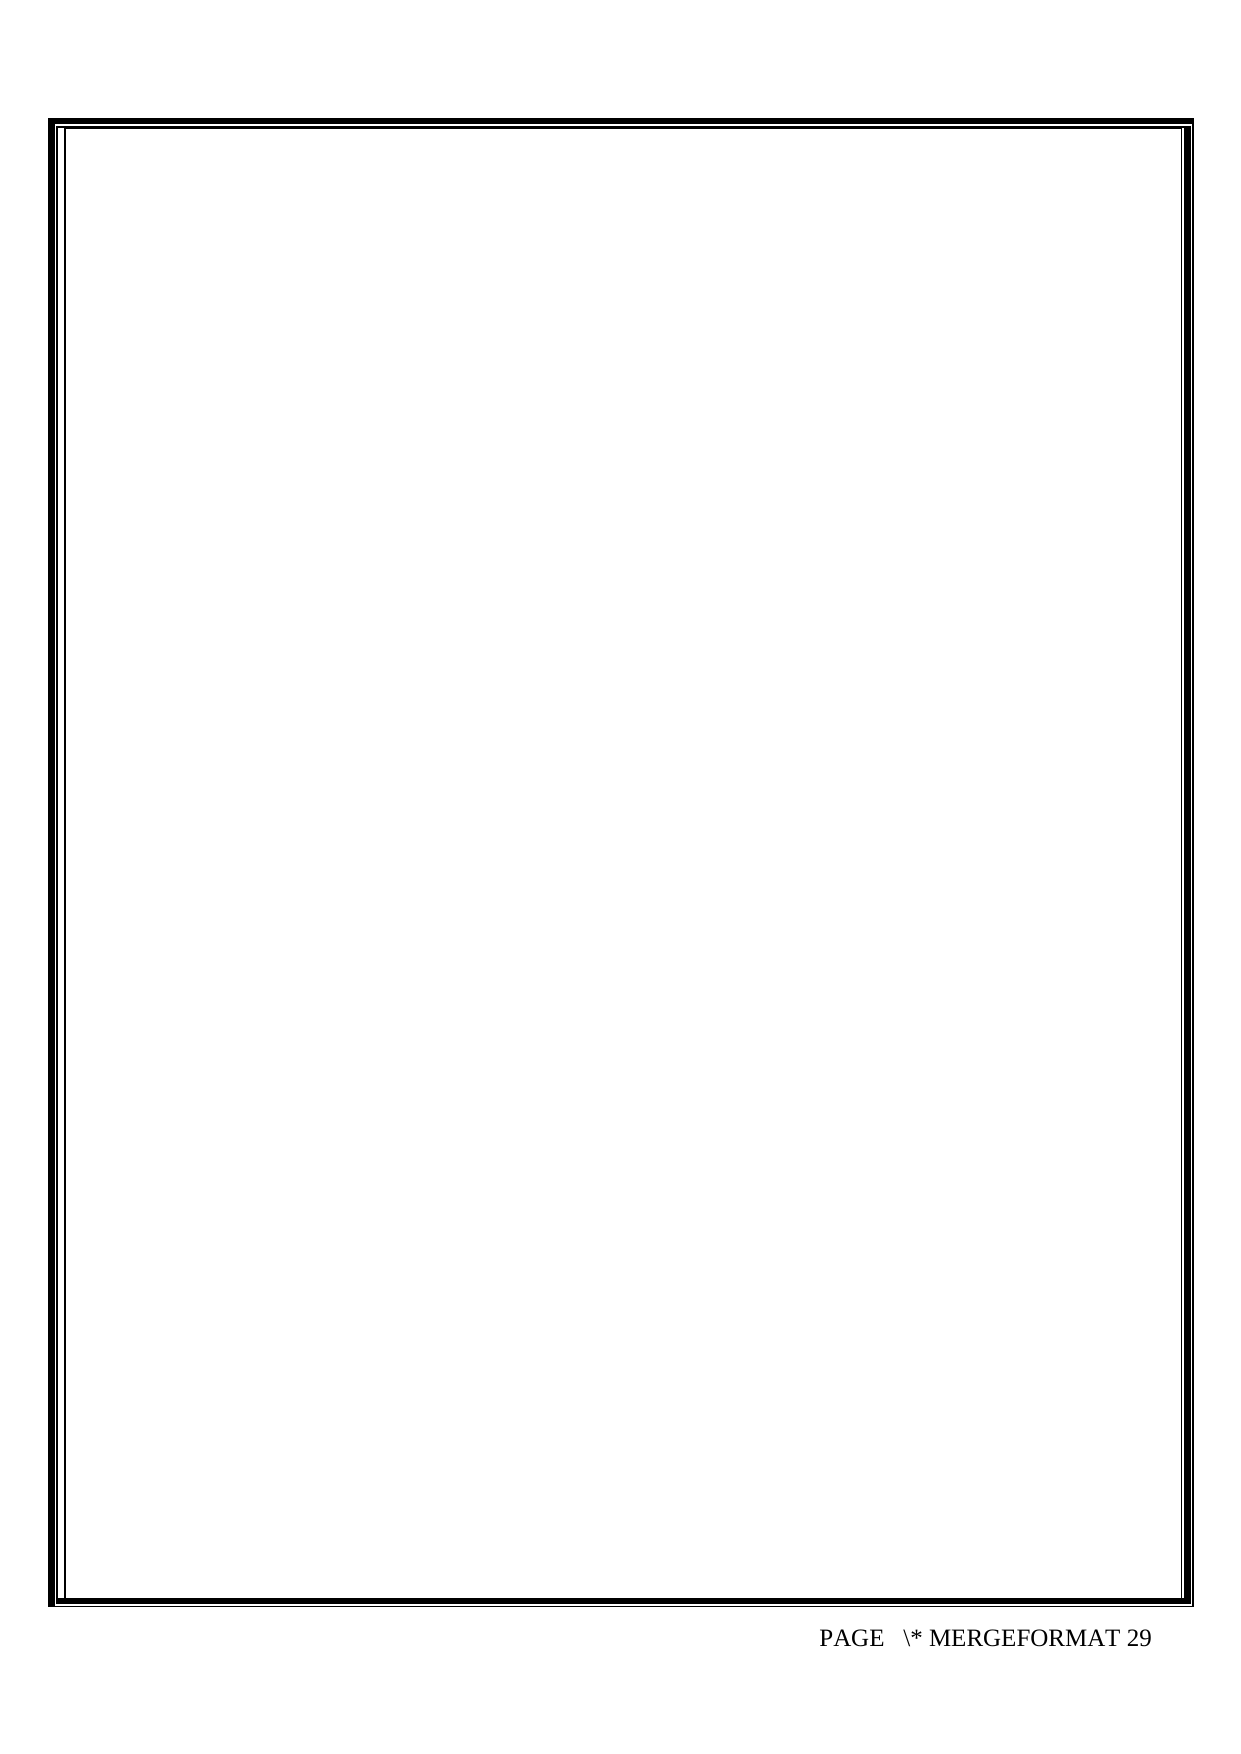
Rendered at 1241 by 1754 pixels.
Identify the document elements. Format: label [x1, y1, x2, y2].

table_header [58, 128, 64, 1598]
table_header [66, 129, 1181, 1598]
